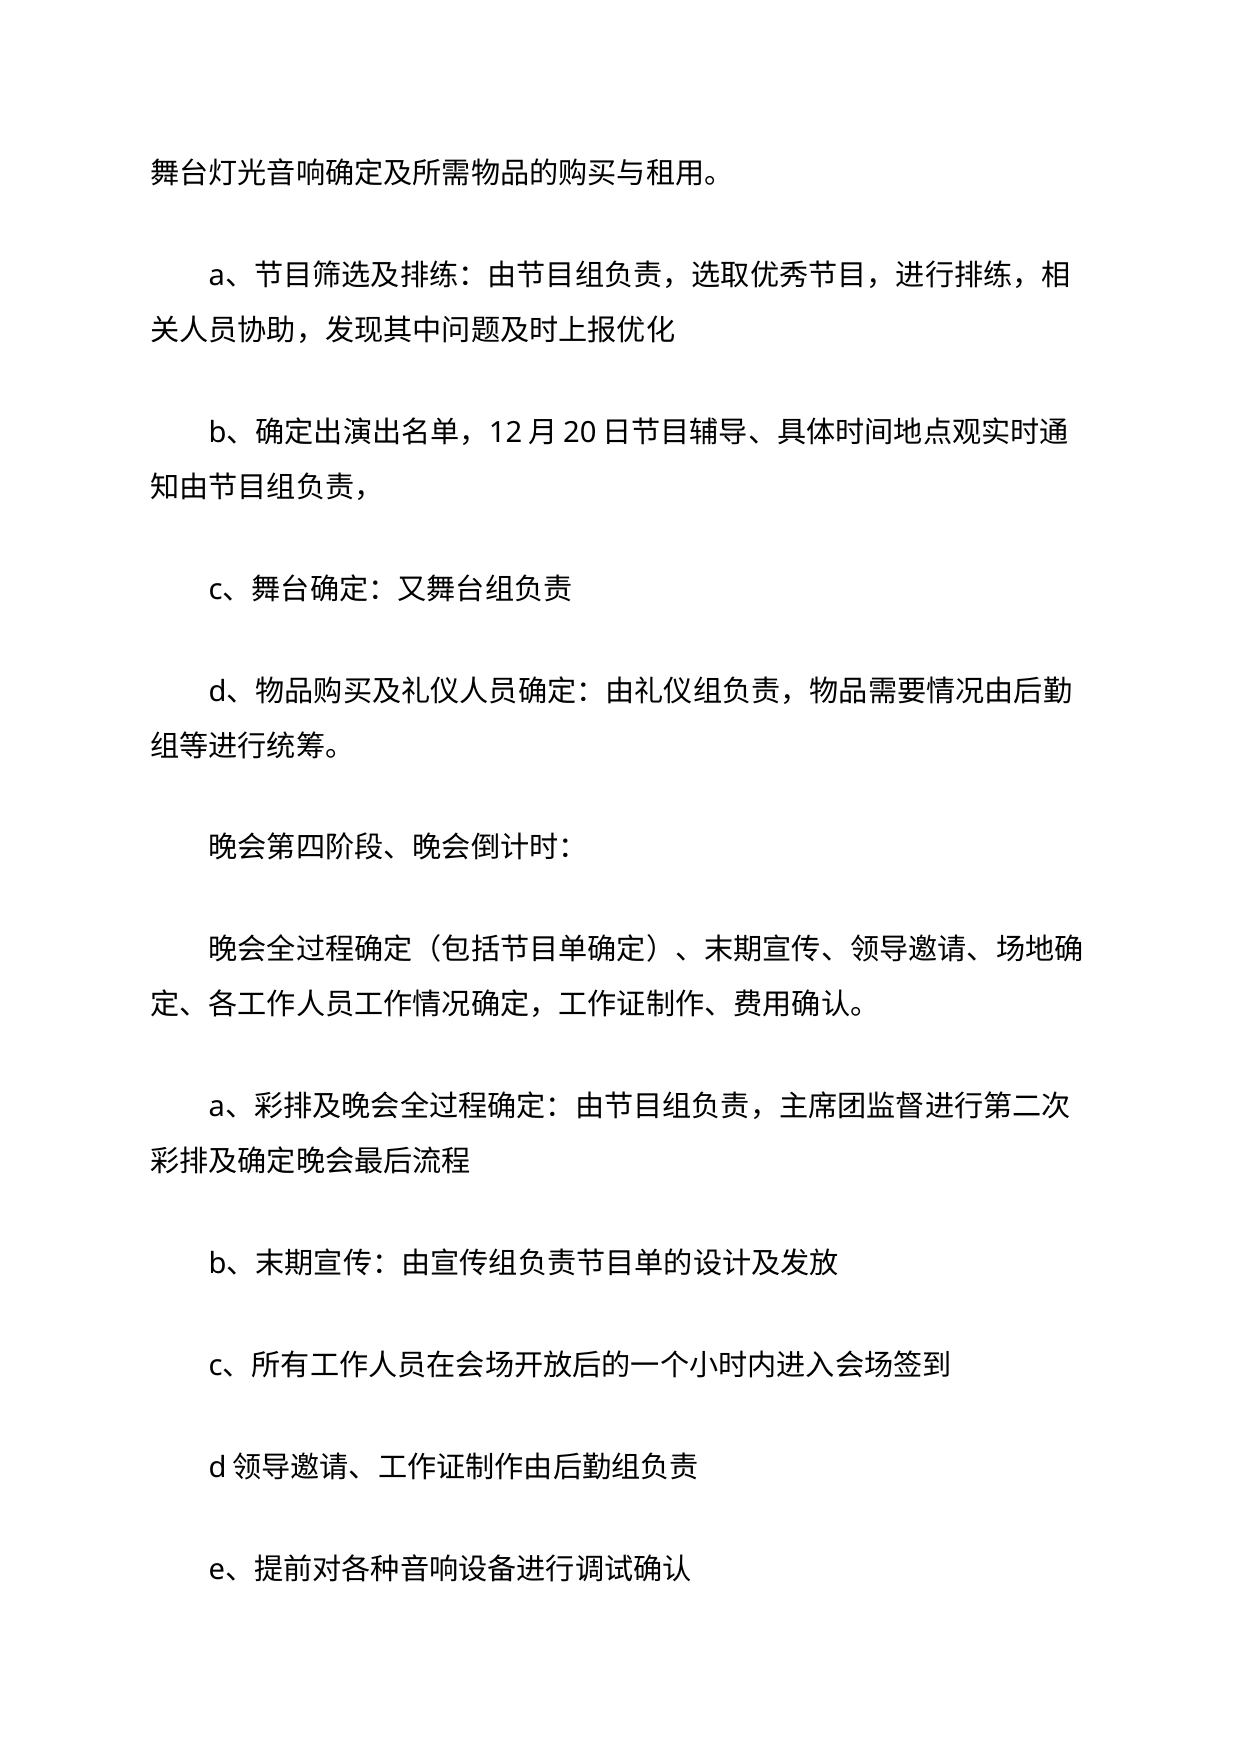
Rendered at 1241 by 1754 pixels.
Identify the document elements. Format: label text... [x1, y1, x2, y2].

text a、彩排及晚会全过程确定：由节目组负责，主席团监督进行第二次彩排及确定晚会最后流程 [150, 1082, 1090, 1180]
text b、确定出演出名单，12月20日节目辅导、具体时间地点观实时通知由节目组负责， [150, 408, 1090, 506]
text 晚会全过程确定（包括节目单确定）、末期宣传、领导邀请、场地确定、各工作人员工作情况确定，工作证制作、费用确认。 [150, 926, 1090, 1023]
text b、末期宣传：由宣传组负责节目单的设计及发放 [150, 1239, 1090, 1282]
text c、舞台确定：又舞台组负责 [150, 565, 1090, 608]
text d领导邀请、工作证制作由后勤组负责 [150, 1443, 1090, 1486]
text c、所有工作人员在会场开放后的一个小时内进入会场签到 [150, 1341, 1090, 1384]
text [150, 150, 1090, 192]
text d、物品购买及礼仪人员确定：由礼仪组负责，物品需要情况由后勤组等进行统筹。 [150, 667, 1090, 764]
text 晚会第四阶段、晚会倒计时： [150, 824, 1090, 866]
text e、提前对各种音响设备进行调试确认 [150, 1545, 1090, 1588]
text a、节目筛选及排练：由节目组负责，选取优秀节目，进行排练，相关人员协助，发现其中问题及时上报优化 [150, 252, 1090, 349]
